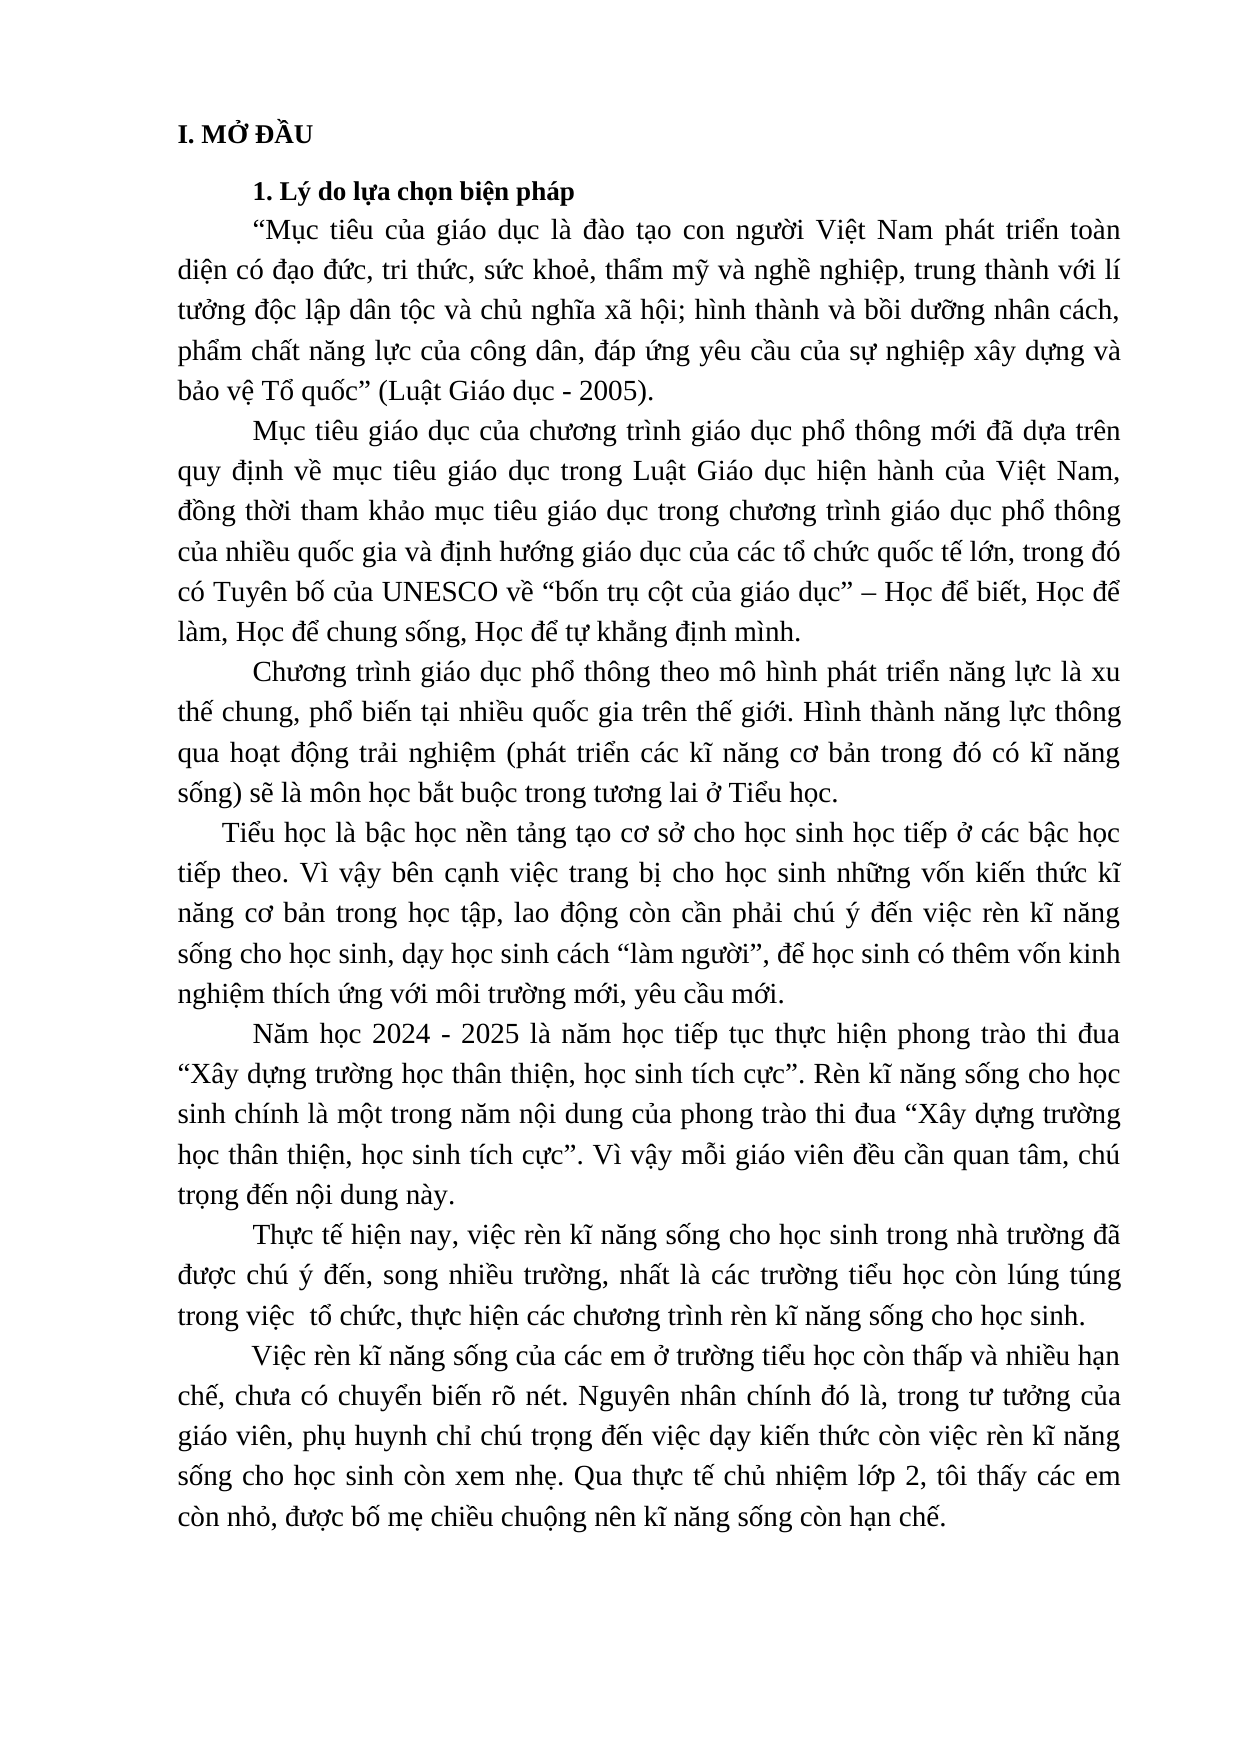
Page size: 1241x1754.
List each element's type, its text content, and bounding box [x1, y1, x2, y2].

text Năm học 2024 - 2025 là năm học tiếp tục thực hiện phong trào thi đua “Xây dựng trường học thân thiện, học sinh tích cực”. Rèn kĩ năng sống cho học sinh chính là một trong năm nội dung của phong trào thi đua “Xây dựng trường học thân thiện, học sinh tích cực”. Vì vậy mỗi giáo viên đều cần quan tâm, chú trọng đến nội dung này. [177, 1016, 1122, 1211]
text Tiểu học là bậc học nền tảng tạo cơ sở cho học sinh học tiếp ở các bậc học tiếp theo. Vì vậy bên cạnh việc trang bị cho học sinh những vốn kiến thức kĩ năng cơ bản trong học tập, lao động còn cần phải chú ý đến việc rèn kĩ năng sống cho học sinh, dạy học sinh cách “làm người”, để học sinh có thêm vốn kinh nghiệm thích ứng với môi trường mới, yêu cầu mới. [177, 815, 1122, 1009]
text I. MỞ ĐẦU [177, 118, 1122, 149]
list Việc rèn kĩ năng sống của các em ở trường tiểu học còn thấp và nhiều hạn chế, chưa có chuyển biến rõ nét. Nguyên nhân chính đó là, trong tư tưởng của giáo viên, phụ huynh chỉ chú trọng đến việc dạy kiến thức còn việc rèn kĩ năng sống cho học sinh còn xem nhẹ. Qua thực tế chủ nhiệm lớp 2, tôi thấy các em còn nhỏ, được bố mẹ chiều chuộng nên kĩ năng sống còn hạn chế. [177, 1338, 1122, 1532]
list Chương trình giáo dục phổ thông theo mô hình phát triển năng lực là xu thế chung, phổ biến tại nhiều quốc gia trên thế giới. Hình thành năng lực thông qua hoạt động trải nghiệm (phát triển các kĩ năng cơ bản trong đó có kĩ năng sống) sẽ là môn học bắt buộc trong tương lai ở Tiểu học. [177, 654, 1122, 808]
list Thực tế hiện nay, việc rèn kĩ năng sống cho học sinh trong nhà trường đã được chú ý đến, song nhiều trường, nhất là các trường tiểu học còn lúng túng trong việc tổ chức, thực hiện các chương trình rèn kĩ năng sống cho học sinh. [177, 1217, 1122, 1331]
text “Mục tiêu của giáo dục là đào tạo con người Việt Nam phát triển toàn diện có đạo đức, tri thức, sức khoẻ, thẩm mỹ và nghề nghiệp, trung thành với lí tưởng độc lập dân tộc và chủ nghĩa xã hội; hình thành và bồi dưỡng nhân cách, phẩm chất năng lực của công dân, đáp ứng yêu cầu của sự nghiệp xây dựng và bảo vệ Tổ quốc” (Luật Giáo dục - 2005). [177, 212, 1122, 406]
text Mục tiêu giáo dục của chương trình giáo dục phổ thông mới đã dựa trên quy định về mục tiêu giáo dục trong Luật Giáo dục hiện hành của Việt Nam, đồng thời tham khảo mục tiêu giáo dục trong chương trình giáo dục phổ thông của nhiều quốc gia và định hướng giáo dục của các tổ chức quốc tế lớn, trong đó có Tuyên bố của UNESCO về “bốn trụ cột của giáo dục” – Học để biết, Học để làm, Học để chung sống, Học để tự khẳng định mình. [177, 413, 1122, 648]
text 1. Lý do lựa chọn biện pháp [177, 175, 1122, 206]
